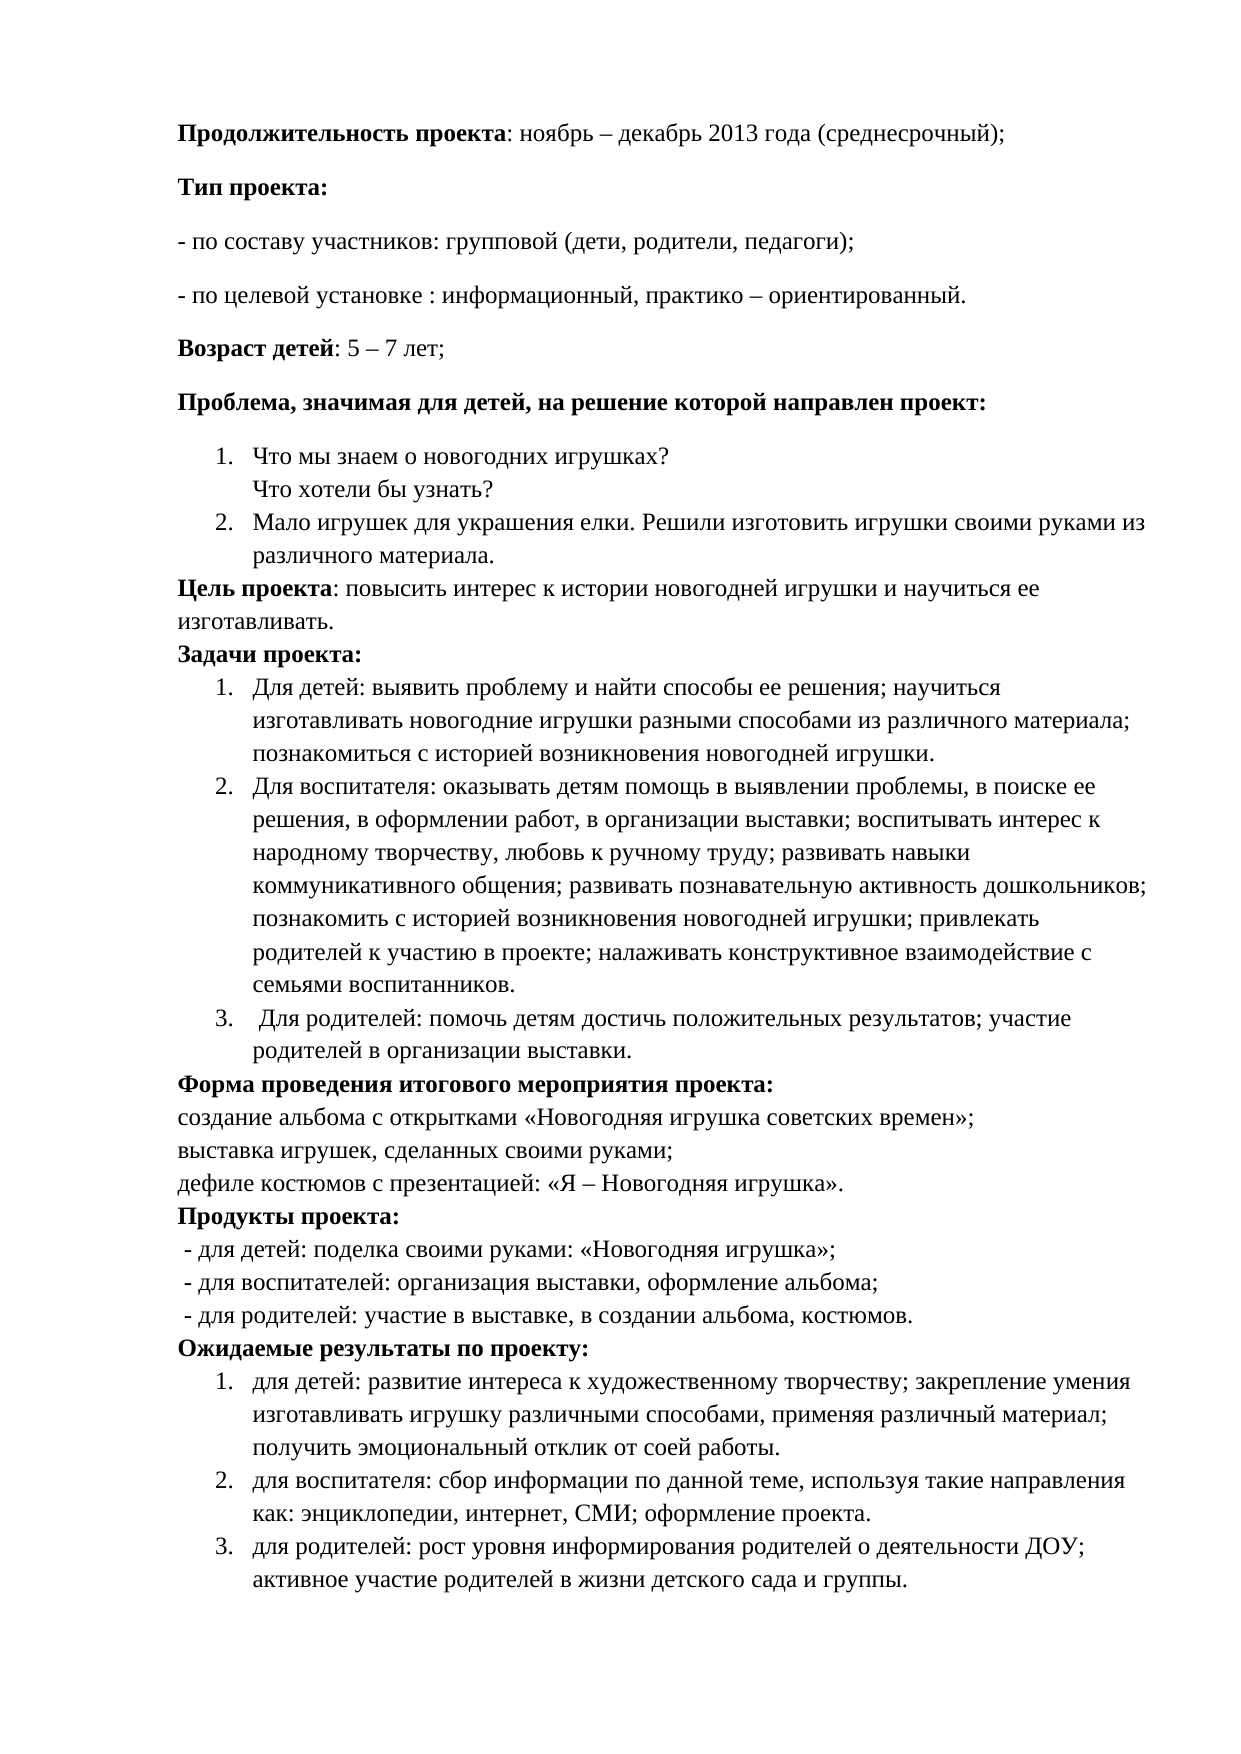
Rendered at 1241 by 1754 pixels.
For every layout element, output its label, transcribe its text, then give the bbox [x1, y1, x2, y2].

list Что мы знаем о новогодних игрушках? [215, 441, 1152, 470]
list Продукты проекта: [177, 1201, 1152, 1229]
list для воспитателя: сбор информации по данной теме, используя такие направления как: энциклопедии, интернет, СМИ; оформление проекта. [215, 1465, 1152, 1527]
list создание альбома с открытками «Новогодняя игрушка советских времен»; [177, 1102, 1152, 1130]
text Тип проекта: [177, 172, 1152, 201]
list Форма проведения итогового мероприятия проекта: [177, 1069, 1152, 1097]
list Цель проекта: повысить интерес к истории новогодней игрушки и научиться ее изготавливать. [177, 573, 1152, 635]
list выставка игрушек, сделанных своими руками; [177, 1135, 1152, 1163]
list - для детей: поделка своими руками: «Новогодняя игрушка»; [177, 1234, 1152, 1262]
text Возраст детей: 5 – 7 лет; [177, 333, 1152, 362]
text Проблема, значимая для детей, на решение которой направлен проект: [177, 387, 1152, 416]
text - по составу участников: групповой (дети, родители, педагоги); [177, 226, 1152, 254]
text Продолжительность проекта: ноябрь – декабрь 2013 года (среднесрочный); [177, 118, 1152, 147]
list - для родителей: участие в выставке, в создании альбома, костюмов. [177, 1300, 1152, 1328]
list дефиле костюмов с презентацией: «Я – Новогодняя игрушка». [177, 1168, 1152, 1196]
list Для воспитателя: оказывать детям помощь в выявлении проблемы, в поиске ее решения, в оформлении работ, в организации выставки; воспитывать интерес к народному творчеству, любовь к ручному труду; развивать навыки коммуникативного общения; развивать познавательную активность дошкольников; познакомить с историей возникновения новогодней игрушки; привлекать родителей к участию в проекте; налаживать конструктивное взаимодействие с семьями воспитанников. [215, 771, 1152, 998]
list для детей: развитие интереса к художественному творчеству; закрепление умения изготавливать игрушку различными способами, применяя различный материал; получить эмоциональный отклик от соей работы. [215, 1366, 1152, 1461]
list Ожидаемые результаты по проекту: [177, 1333, 1152, 1362]
list Для родителей: помочь детям достичь положительных результатов; участие родителей в организации выставки. [215, 1003, 1152, 1064]
list Задачи проекта: [177, 639, 1152, 668]
text - по целевой установке : информационный, практико – ориентированный. [177, 280, 1152, 308]
list Для детей: выявить проблему и найти способы ее решения; научиться изготавливать новогодние игрушки разными способами из различного материала; познакомиться с историей возникновения новогодней игрушки. [215, 672, 1152, 767]
list для родителей: рост уровня информирования родителей о деятельности ДОУ; активное участие родителей в жизни детского сада и группы. [215, 1531, 1152, 1593]
list - для воспитателей: организация выставки, оформление альбома; [177, 1267, 1152, 1296]
list Что хотели бы узнать? [252, 474, 1152, 503]
list Мало игрушек для украшения елки. Решили изготовить игрушки своими руками из различного материала. [215, 507, 1152, 569]
